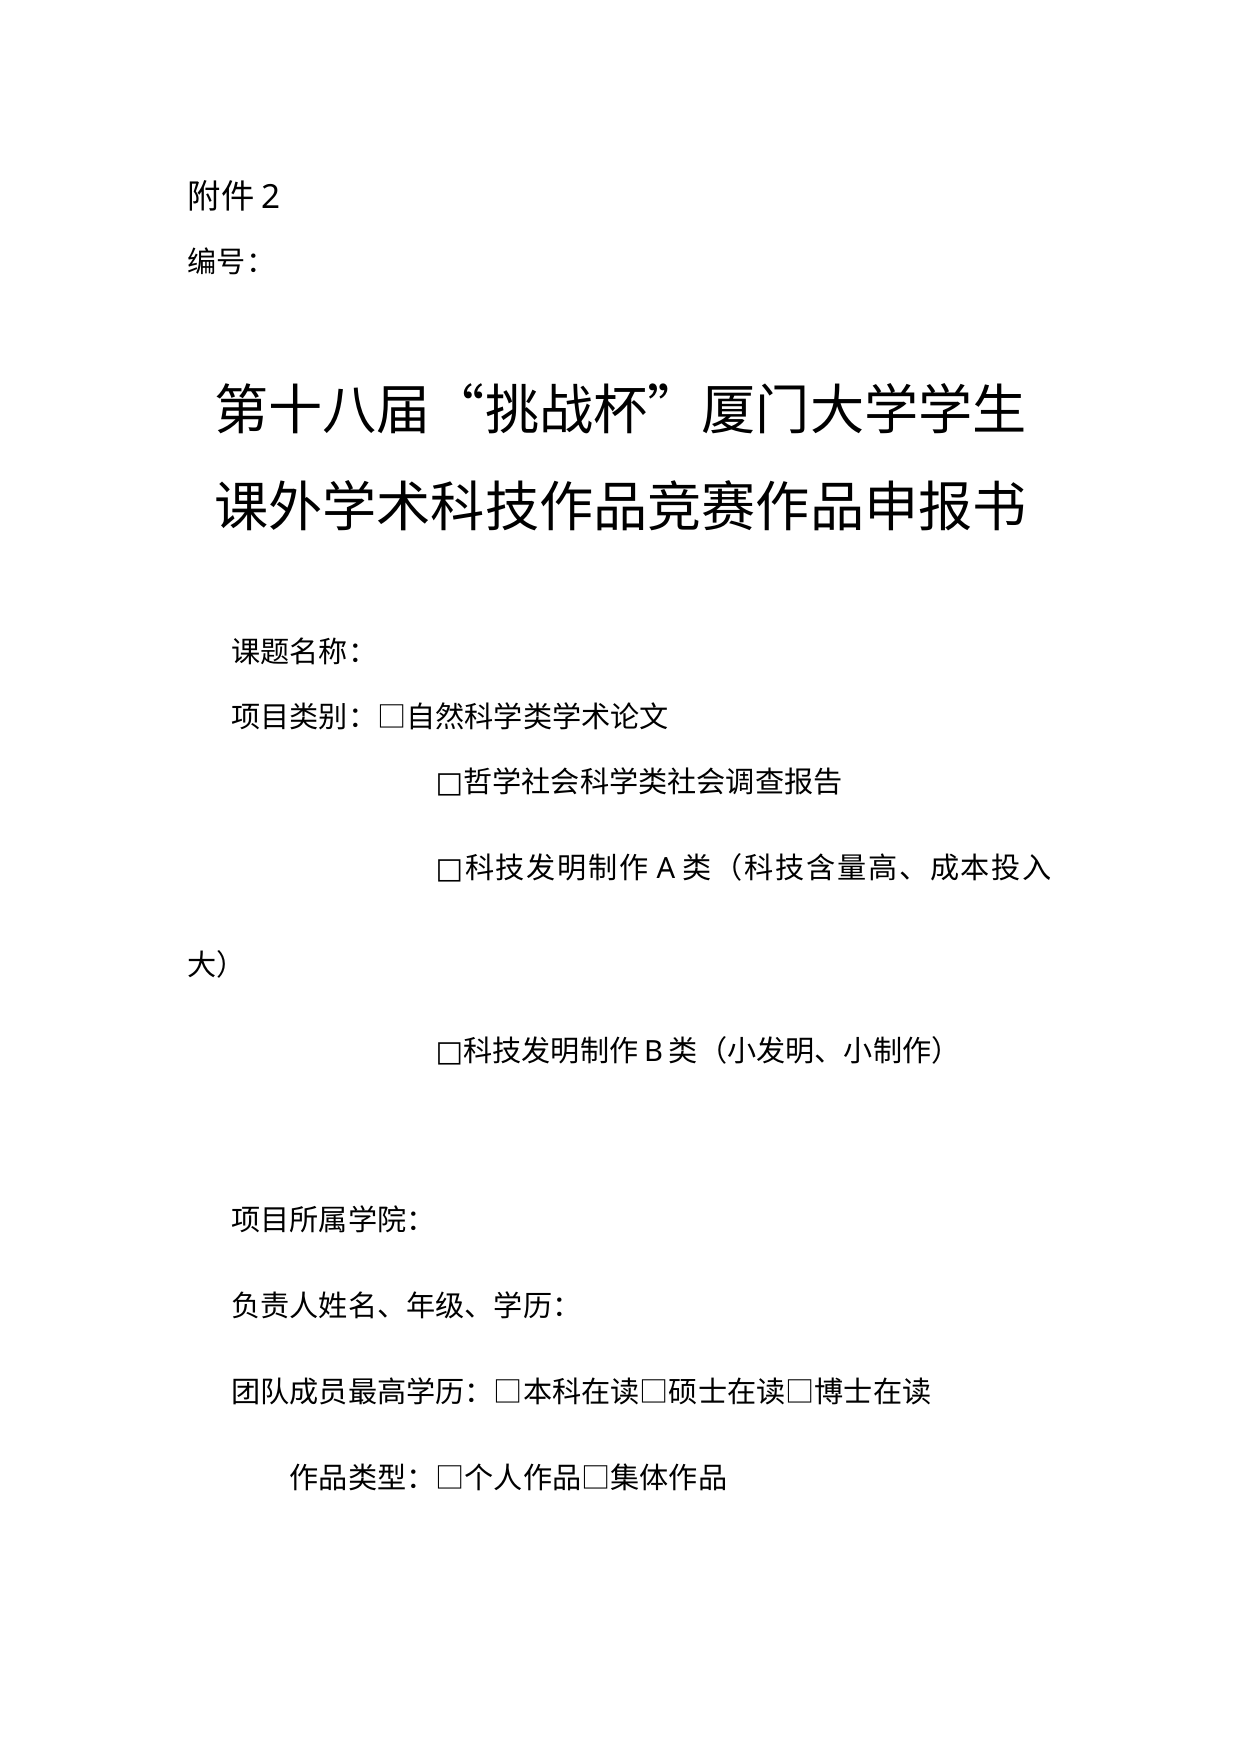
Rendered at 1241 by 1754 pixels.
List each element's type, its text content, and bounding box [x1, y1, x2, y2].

text 团队成员最高学历：□本科在读□硕士在读□博士在读 [187, 1357, 1053, 1422]
text □哲学社会科学类社会调查报告 [187, 747, 1053, 812]
text 第十八届“挑战杯”厦门大学学生课外学术科技作品竞赛作品申报书 [187, 357, 1053, 552]
text 课题名称： [187, 617, 1053, 682]
text □科技发明制作A类（科技含量高、成本投入大） [187, 833, 1053, 996]
text 项目类别：□自然科学类学术论文 [187, 682, 1053, 747]
text 负责人姓名、年级、学历： [187, 1271, 1053, 1336]
text 作品类型：□个人作品□集体作品 [187, 1443, 1053, 1508]
text □科技发明制作B类（小发明、小制作） [187, 1017, 1053, 1082]
text 编号： [187, 227, 1053, 292]
text 项目所属学院： [187, 1185, 1053, 1250]
text 附件2 [187, 162, 1053, 227]
